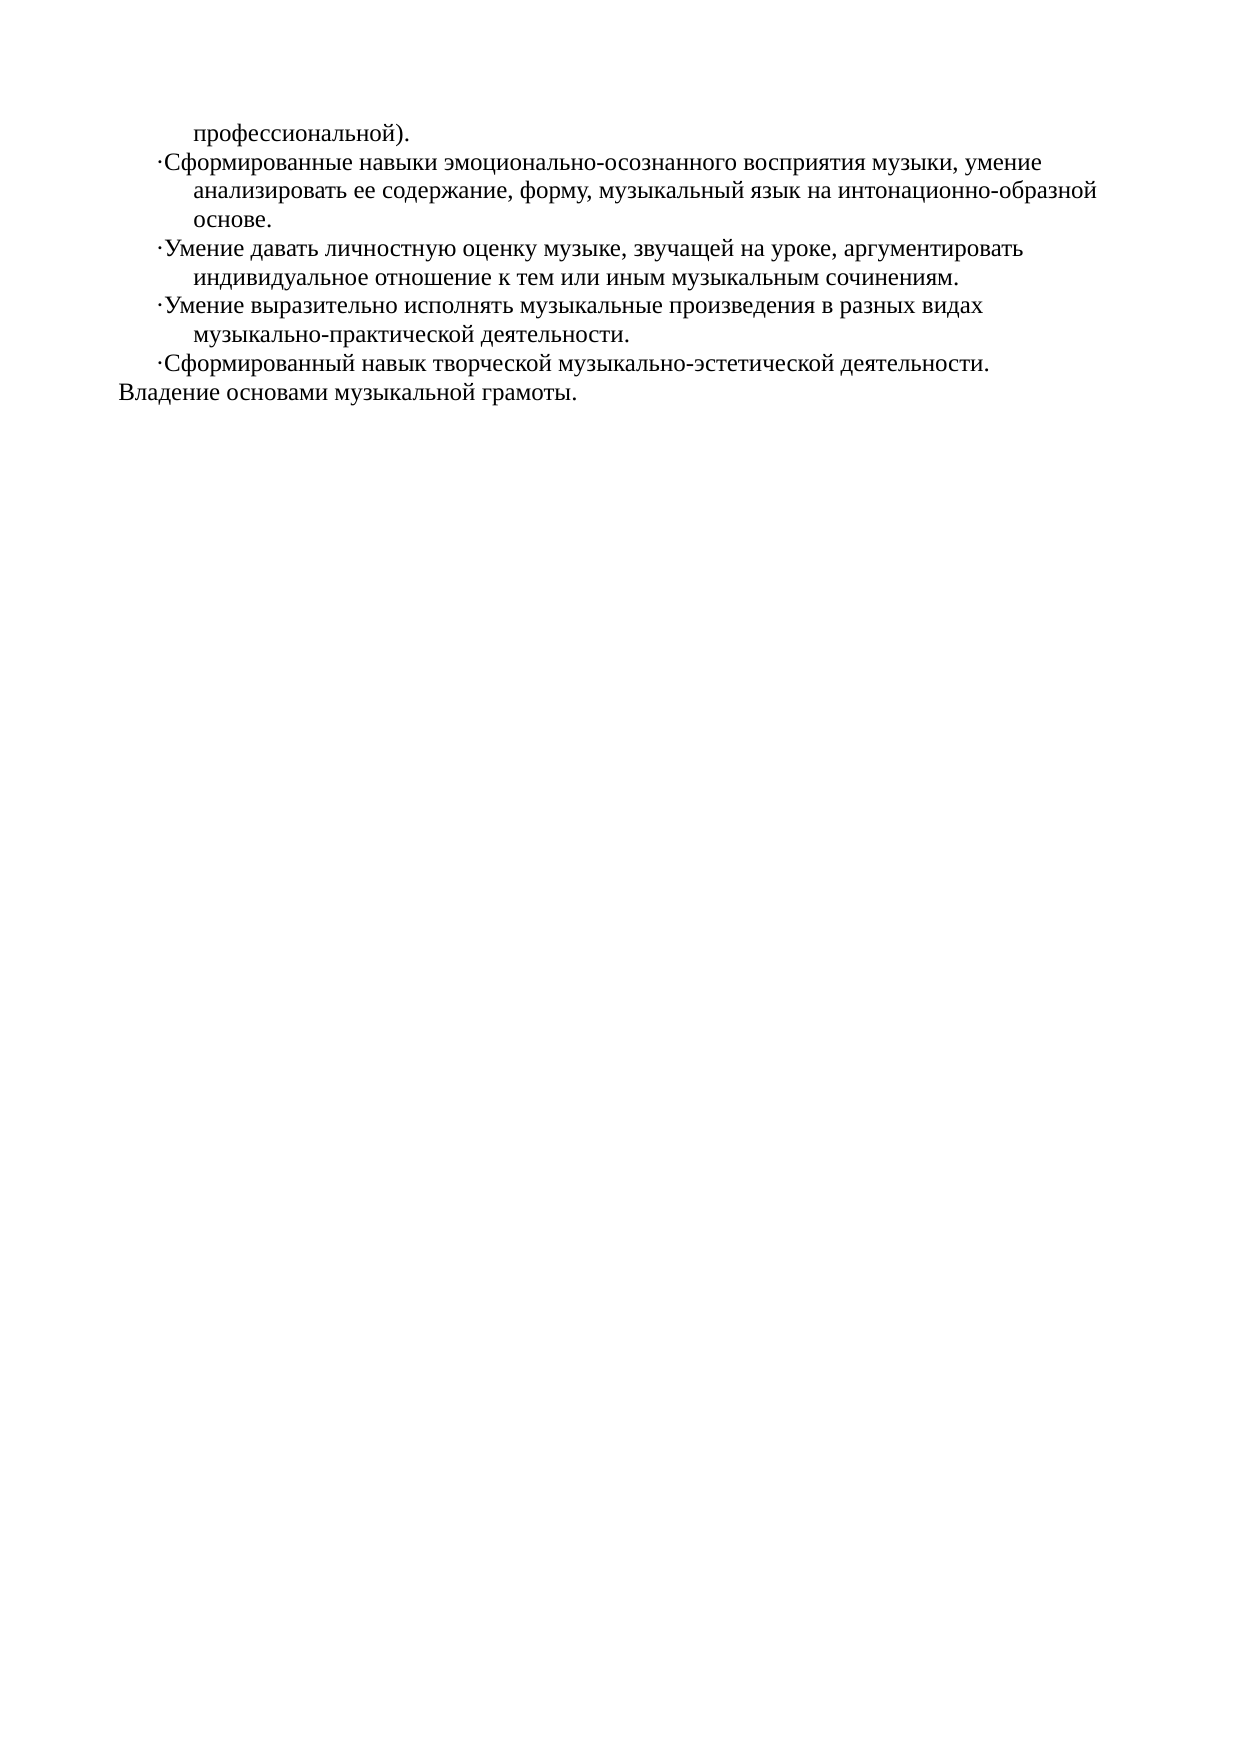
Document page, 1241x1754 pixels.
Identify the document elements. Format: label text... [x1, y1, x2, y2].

list Сформированный навык творческой музыкально-эстетической деятельности. [156, 348, 1122, 377]
list Умение давать личностную оценку музыке, звучащей на уроке, аргументировать индивидуальное отношение к тем или иным музыкальным сочинениям. [156, 233, 1122, 291]
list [156, 118, 1122, 147]
text Владение основами музыкальной грамоты. [118, 377, 1122, 406]
list Сформированные навыки эмоционально-осознанного восприятия музыки, умение анализировать ее содержание, форму, музыкальный язык на интонационно-образной основе. [156, 147, 1122, 233]
list Умение выразительно исполнять музыкальные произведения в разных видах музыкально-практической деятельности. [156, 291, 1122, 348]
